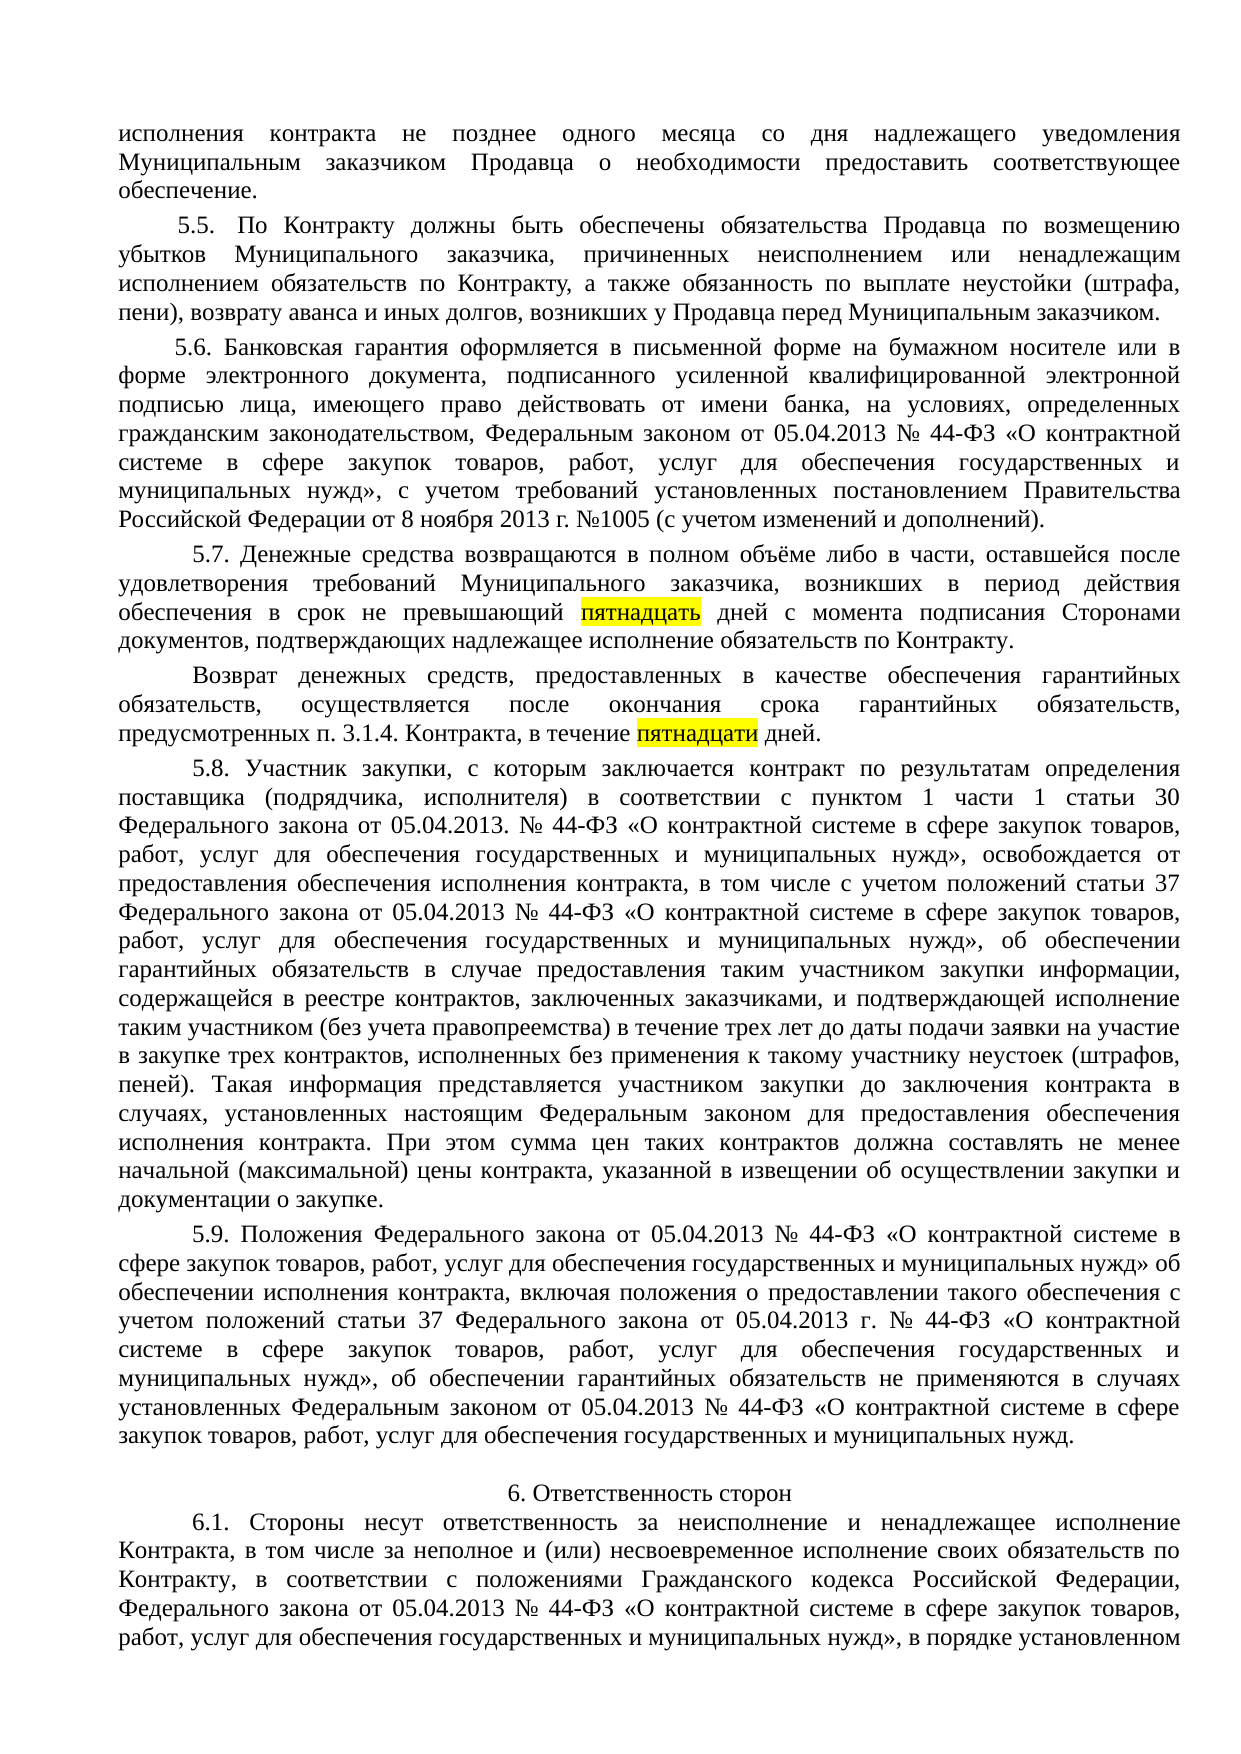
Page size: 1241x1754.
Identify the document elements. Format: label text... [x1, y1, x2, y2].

text Возврат денежных средств, предоставленных в качестве обеспечения гарантийных обязательств, осуществляется после окончания срока гарантийных обязательств, предусмотренных п. 3.1.4. Контракта, в течение пятнадцати дней. [118, 661, 1181, 747]
text 5.8. Участник закупки, с которым заключается контракт по результатам определения поставщика (подрядчика, исполнителя) в соответствии с пунктом 1 части 1 статьи 30 Федерального закона от 05.04.2013. № 44-ФЗ «О контрактной системе в сфере закупок товаров, работ, услуг для обеспечения государственных и муниципальных нужд», освобождается от предоставления обеспечения исполнения контракта, в том числе с учетом положений статьи 37 Федерального закона от 05.04.2013 № 44-ФЗ «О контрактной системе в сфере закупок товаров, работ, услуг для обеспечения государственных и муниципальных нужд», об обеспечении гарантийных обязательств в случае предоставления таким участником закупки информации, содержащейся в реестре контрактов, заключенных заказчиками, и подтверждающей исполнение таким участником (без учета правопреемства) в течение трех лет до даты подачи заявки на участие в закупке трех контрактов, исполненных без применения к такому участнику неустоек (штрафов, пеней). Такая информация представляется участником закупки до заключения контракта в случаях, установленных настоящим Федеральным законом для предоставления обеспечения исполнения контракта. При этом сумма цен таких контрактов должна составлять не менее начальной (максимальной) цены контракта, указанной в извещении об осуществлении закупки и документации о закупке. [118, 753, 1181, 1213]
text 6. Ответственность сторон [118, 1478, 1181, 1507]
text 5.7. Денежные средства возвращаются в полном объёме либо в части, оставшейся после удовлетворения требований Муниципального заказчика, возникших в период действия обеспечения в срок не превышающий пятнадцать дней с момента подписания Сторонами документов, подтверждающих надлежащее исполнение обязательств по Контракту. [118, 539, 1181, 654]
text 5.5. По Контракту должны быть обеспечены обязательства Продавца по возмещению убытков Муниципального заказчика, причиненных неисполнением или ненадлежащим исполнением обязательств по Контракту, а также обязанность по выплате неустойки (штрафа, пени), возврату аванса и иных долгов, возникших у Продавца перед Муниципальным заказчиком. [118, 211, 1181, 326]
text 5.9. Положения Федерального закона от 05.04.2013 № 44-ФЗ «О контрактной системе в сфере закупок товаров, работ, услуг для обеспечения государственных и муниципальных нужд» об обеспечении исполнения контракта, включая положения о предоставлении такого обеспечения с учетом положений статьи 37 Федерального закона от 05.04.2013 г. № 44-ФЗ «О контрактной системе в сфере закупок товаров, работ, услуг для обеспечения государственных и муниципальных нужд», об обеспечении гарантийных обязательств не применяются в случаях установленных Федеральным законом от 05.04.2013 № 44-ФЗ «О контрактной системе в сфере закупок товаров, работ, услуг для обеспечения государственных и муниципальных нужд. [118, 1219, 1181, 1449]
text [118, 1507, 1181, 1651]
text 5.6. Банковская гарантия оформляется в письменной форме на бумажном носителе или в форме электронного документа, подписанного усиленной квалифицированной электронной подписью лица, имеющего право действовать от имени банка, на условиях, определенных гражданским законодательством, Федеральным законом от 05.04.2013 № 44-ФЗ «О контрактной системе в сфере закупок товаров, работ, услуг для обеспечения государственных и муниципальных нужд», с учетом требований установленных постановлением Правительства Российской Федерации от 8 ноября 2013 г. №1005 (с учетом изменений и дополнений). [118, 332, 1181, 533]
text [118, 118, 1181, 204]
